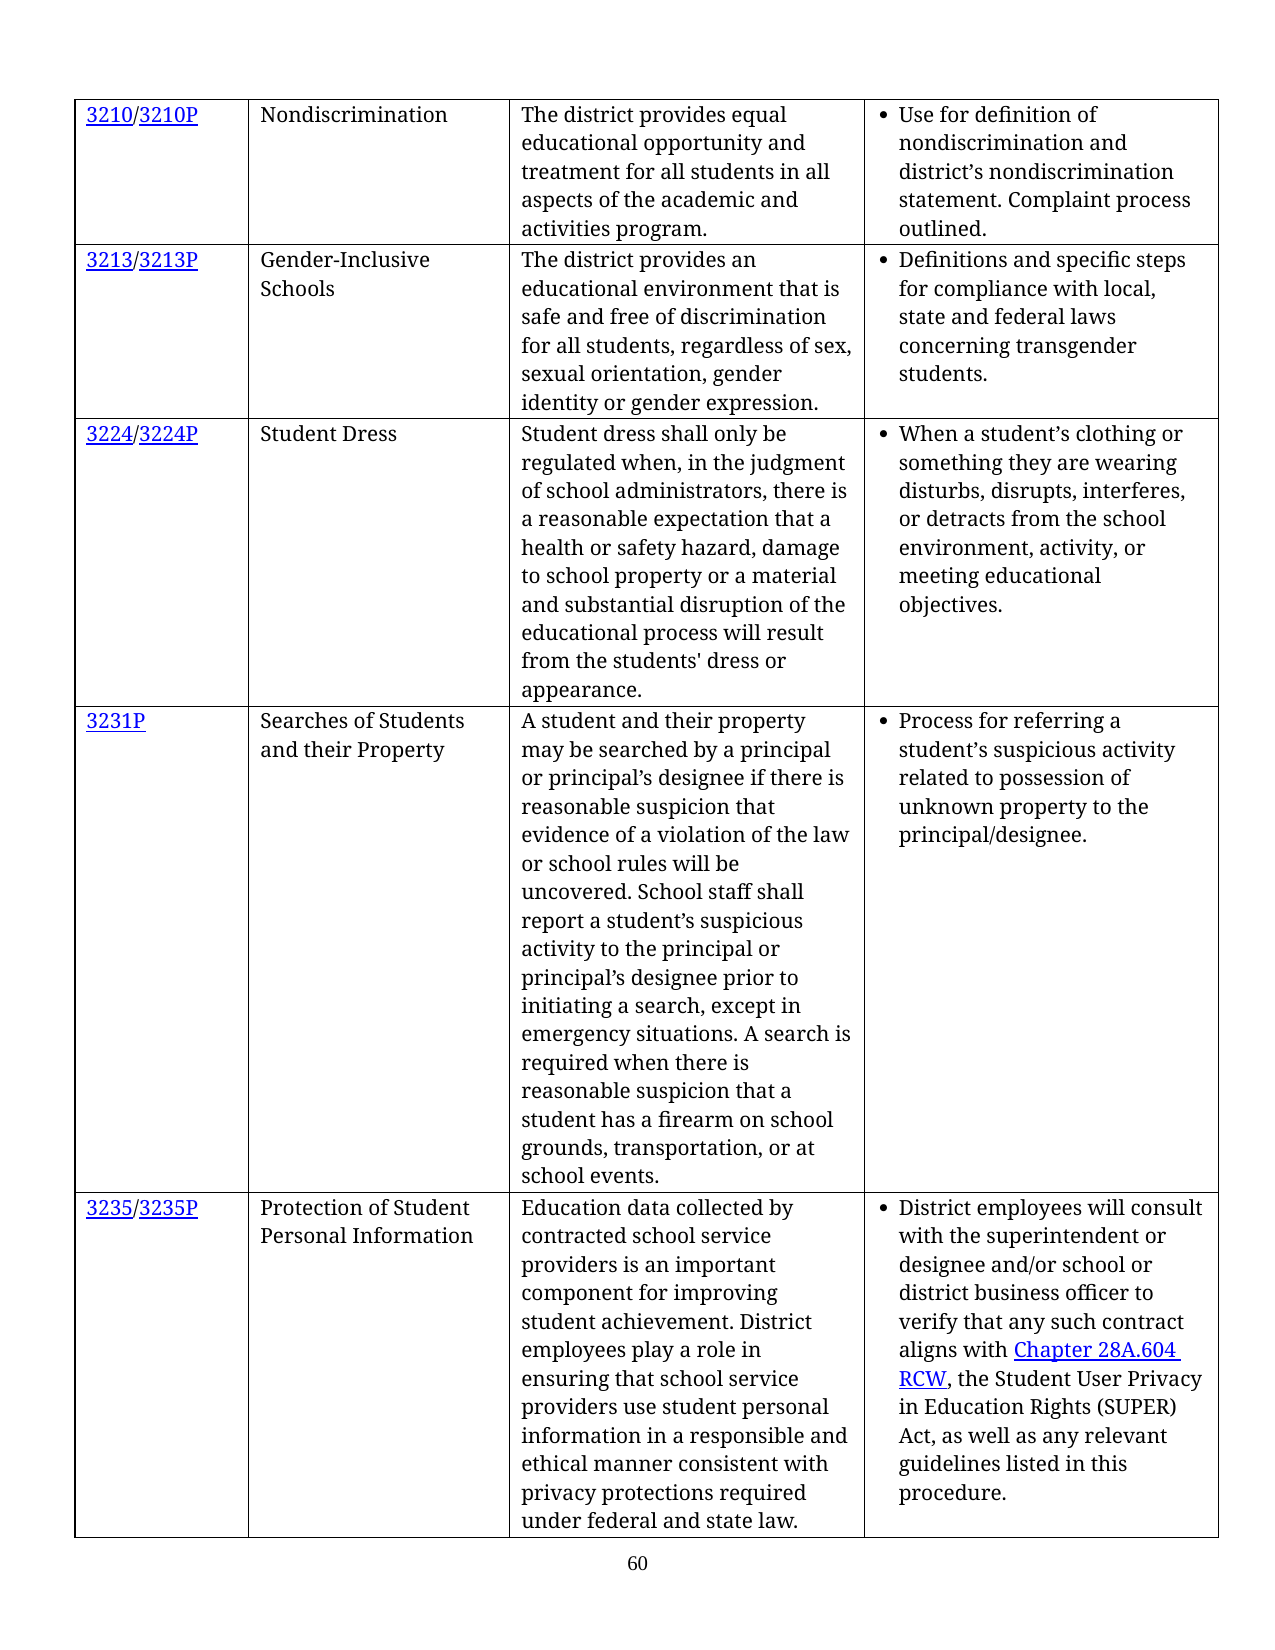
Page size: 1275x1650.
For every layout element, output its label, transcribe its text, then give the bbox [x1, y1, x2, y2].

table_cell 3231P [76, 707, 248, 1192]
table_cell Nondiscrimination [249, 100, 509, 244]
table_cell Student Dress [249, 419, 509, 706]
table_cell A student and their property may be searched by a principal or principal’s designee if there is reasonable suspicion that evidence of a violation of the law or school rules will be uncovered. School staff shall report a student’s suspicious activity to the principal or principal’s designee prior to initiating a search, except in emergency situations. A search is required when there is reasonable suspicion that a student has a firearm on school grounds, transportation, or at school events. [510, 707, 864, 1192]
table_cell Searches of Students and their Property [249, 707, 509, 1192]
table_cell Definitions and specific steps for compliance with local, state and federal laws concerning transgender students. [865, 245, 1218, 418]
table_cell Gender-Inclusive Schools [249, 245, 509, 418]
table_cell Education data collected by contracted school service providers is an important component for improving student achievement. District employees play a role in ensuring that school service providers use student personal information in a responsible and ethical manner consistent with privacy protections required under federal and state law. [510, 1193, 864, 1537]
table_cell 3210/3210P [76, 100, 248, 244]
table_cell Protection of Student Personal Information [249, 1193, 509, 1537]
table_cell Use for definition of nondiscrimination and district’s nondiscrimination statement. Complaint process outlined. [865, 100, 1218, 244]
table_cell District employees will consult with the superintendent or designee and/or school or district business officer to verify that any such contract aligns with Chapter 28A.604 RCW, the Student User Privacy in Education Rights (SUPER) Act, as well as any relevant guidelines listed in this procedure. [865, 1193, 1218, 1537]
table_cell 3224/3224P [76, 419, 248, 706]
table_cell The district provides equal educational opportunity and treatment for all students in all aspects of the academic and activities program. [510, 100, 864, 244]
table_cell Student dress shall only be regulated when, in the judgment of school administrators, there is a reasonable expectation that a health or safety hazard, damage to school property or a material and substantial disruption of the educational process will result from the students' dress or appearance. [510, 419, 864, 706]
table_cell Process for referring a student’s suspicious activity related to possession of unknown property to the principal/designee. [865, 707, 1218, 1192]
table_cell 3235/3235P [76, 1193, 248, 1537]
table_cell When a student’s clothing or something they are wearing disturbs, disrupts, interferes, or detracts from the school environment, activity, or meeting educational objectives. [865, 419, 1218, 706]
table_cell 3213/3213P [76, 245, 248, 418]
table_cell The district provides an educational environment that is safe and free of discrimination for all students, regardless of sex, sexual orientation, gender identity or gender expression. [510, 245, 864, 418]
